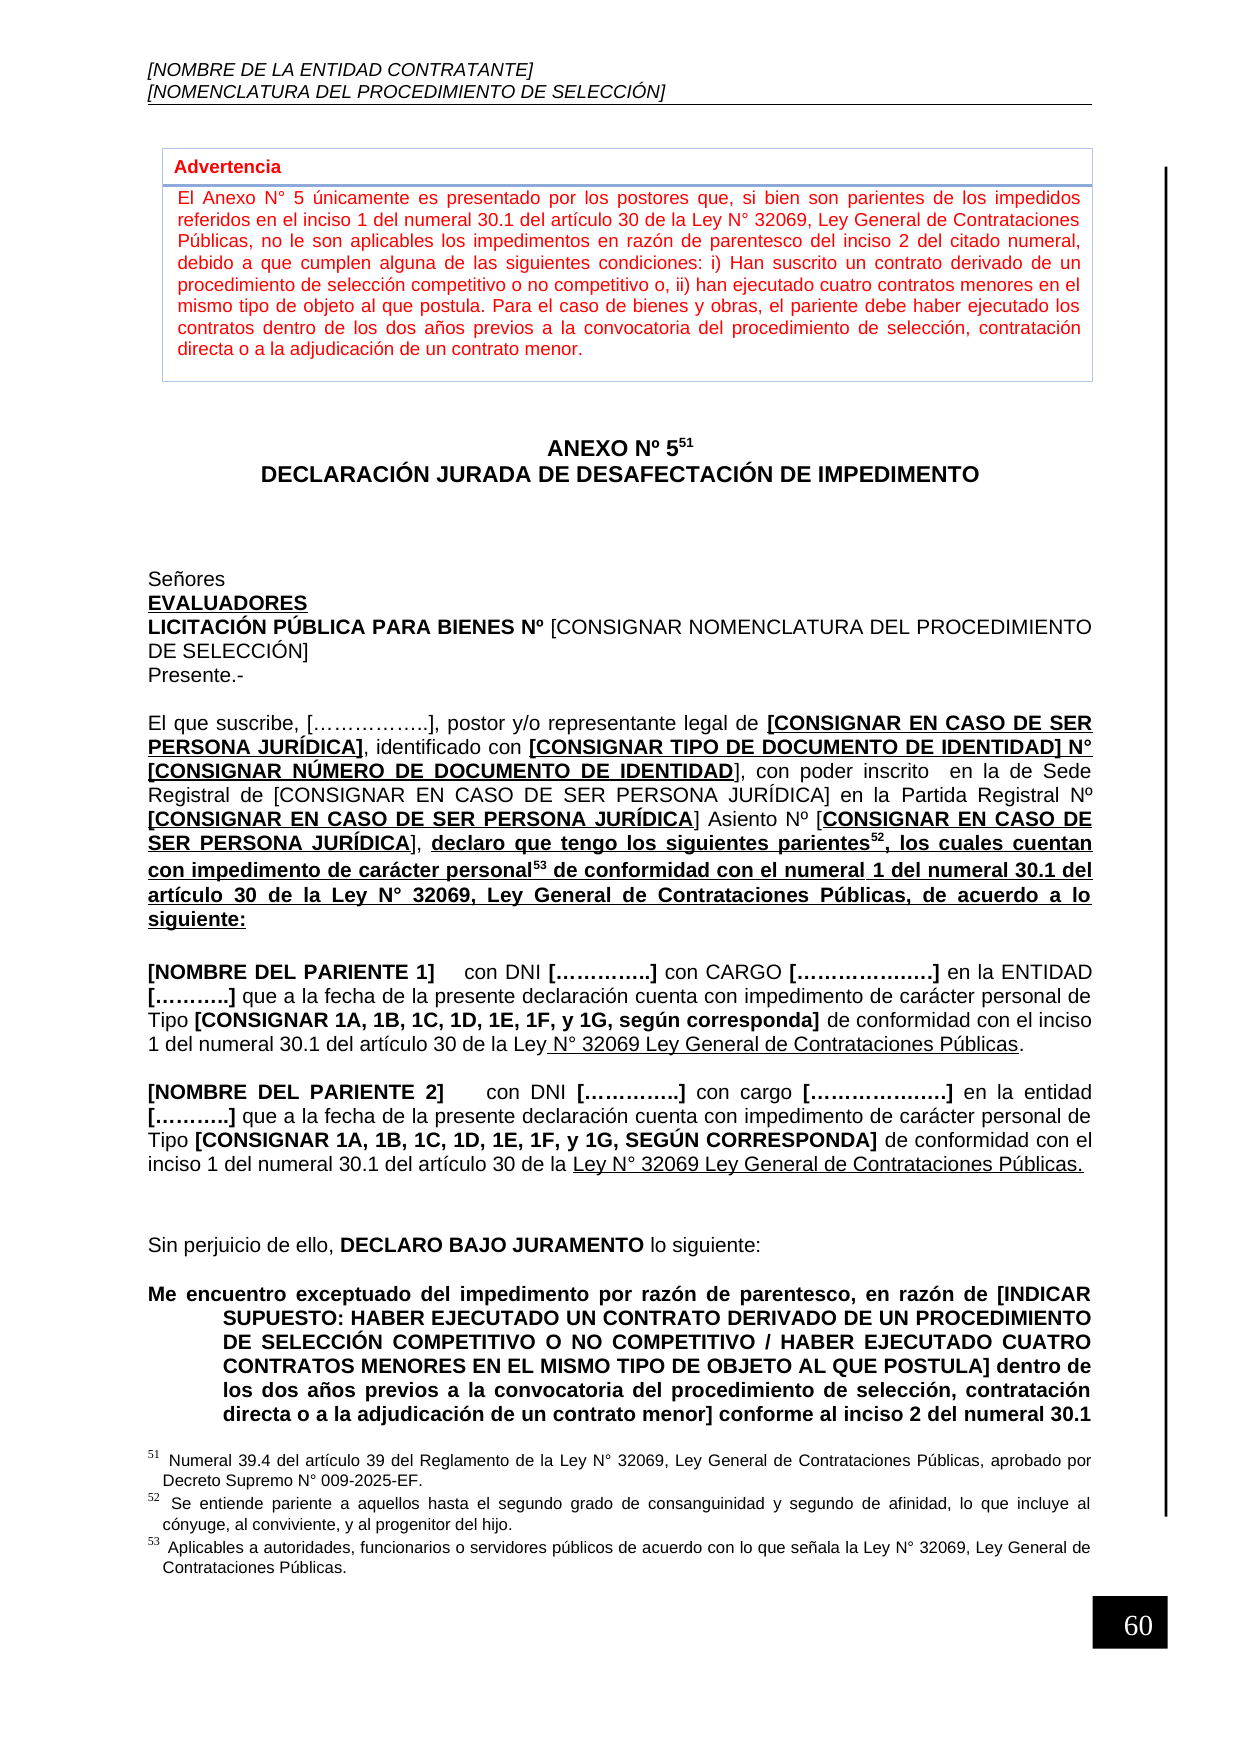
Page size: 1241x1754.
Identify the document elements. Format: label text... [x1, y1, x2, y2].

text El que suscribe, [……………..], postor y/o representante legal de [CONSIGNAR EN CASO DE SER PERSONA JURÍDICA], identificado con [CONSIGNAR TIPO DE DOCUMENTO DE IDENTIDAD] N° [CONSIGNAR NÚMERO DE DOCUMENTO DE IDENTIDAD], con poder inscrito en la de Sede Registral de [CONSIGNAR EN CASO DE SER PERSONA JURÍDICA] en la Partida Registral Nº [CONSIGNAR EN CASO DE SER PERSONA JURÍDICA] Asiento Nº [CONSIGNAR EN CASO DE SER PERSONA JURÍDICA], declaro que tengo los siguientes parientes, los cuales cuentan con impedimento de carácter personal de conformidad con el numeral 1 del numeral 30.1 del artículo 30 de la Ley N° 32069, Ley General de Contrataciones Públicas, de acuerdo a lo siguiente: [148, 711, 1092, 879]
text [148, 1282, 1092, 1426]
table_cell El Anexo N° 5 únicamente es presentado por los postores que, si bien son parientes de los impedidos referidos en el inciso 1 del numeral 30.1 del artículo 30 de la Ley N° 32069, Ley General de Contrataciones Públicas, no le son aplicables los impedimentos en razón de parentesco del inciso 2 del citado numeral, debido a que cumplen alguna de las siguientes condiciones: i) Han suscrito un contrato derivado de un procedimiento de selección competitivo o no competitivo o, ii) han ejecutado cuatro contratos menores en el mismo tipo de objeto al que postula. Para el caso de bienes y obras, el pariente debe haber ejecutado los contratos dentro de los dos años previos a la convocatoria del procedimiento de selección, contratación directa o a la adjudicación de un contrato menor. [163, 187, 1092, 381]
text EVALUADORES [148, 591, 1092, 615]
text [NOMBRE DEL PARIENTE 1] con DNI […………..] con CARGO […………….….] en la ENTIDAD [………..] que a la fecha de la presente declaración cuenta con impedimento de carácter personal de Tipo [CONSIGNAR 1A, 1B, 1C, 1D, 1E, 1F, y 1G, según corresponda] de conformidad con el inciso 1 del numeral 30.1 del artículo 30 de la Ley N° 32069 Ley General de Contrataciones Públicas. [148, 960, 1092, 1056]
text Sin perjuicio de ello, DECLARO BAJO JURAMENTO lo siguiente: [148, 1233, 1092, 1257]
text DECLARACIÓN JURADA DE DESAFECTACIÓN DE IMPEDIMENTO [148, 461, 1092, 488]
table_header Advertencia [163, 149, 1092, 184]
text Presente.- [148, 663, 1092, 687]
text ANEXO Nº 5 [148, 435, 1092, 461]
text LICITACIÓN PÚBLICA PARA BIENES Nº [CONSIGNAR NOMENCLATURA DEL PROCEDIMIENTO DE SELECCIÓN] [148, 615, 1092, 663]
text [NOMBRE DEL PARIENTE 2] con DNI […………..] con cargo […………….….] en la entidad [………..] que a la fecha de la presente declaración cuenta con impedimento de carácter personal de Tipo [CONSIGNAR 1A, 1B, 1C, 1D, 1E, 1F, y 1G, SEGÚN CORRESPONDA] de conformidad con el inciso 1 del numeral 30.1 del artículo 30 de la Ley N° 32069 Ley General de Contrataciones Públicas. [148, 1079, 1092, 1175]
text Señores [148, 567, 1092, 591]
